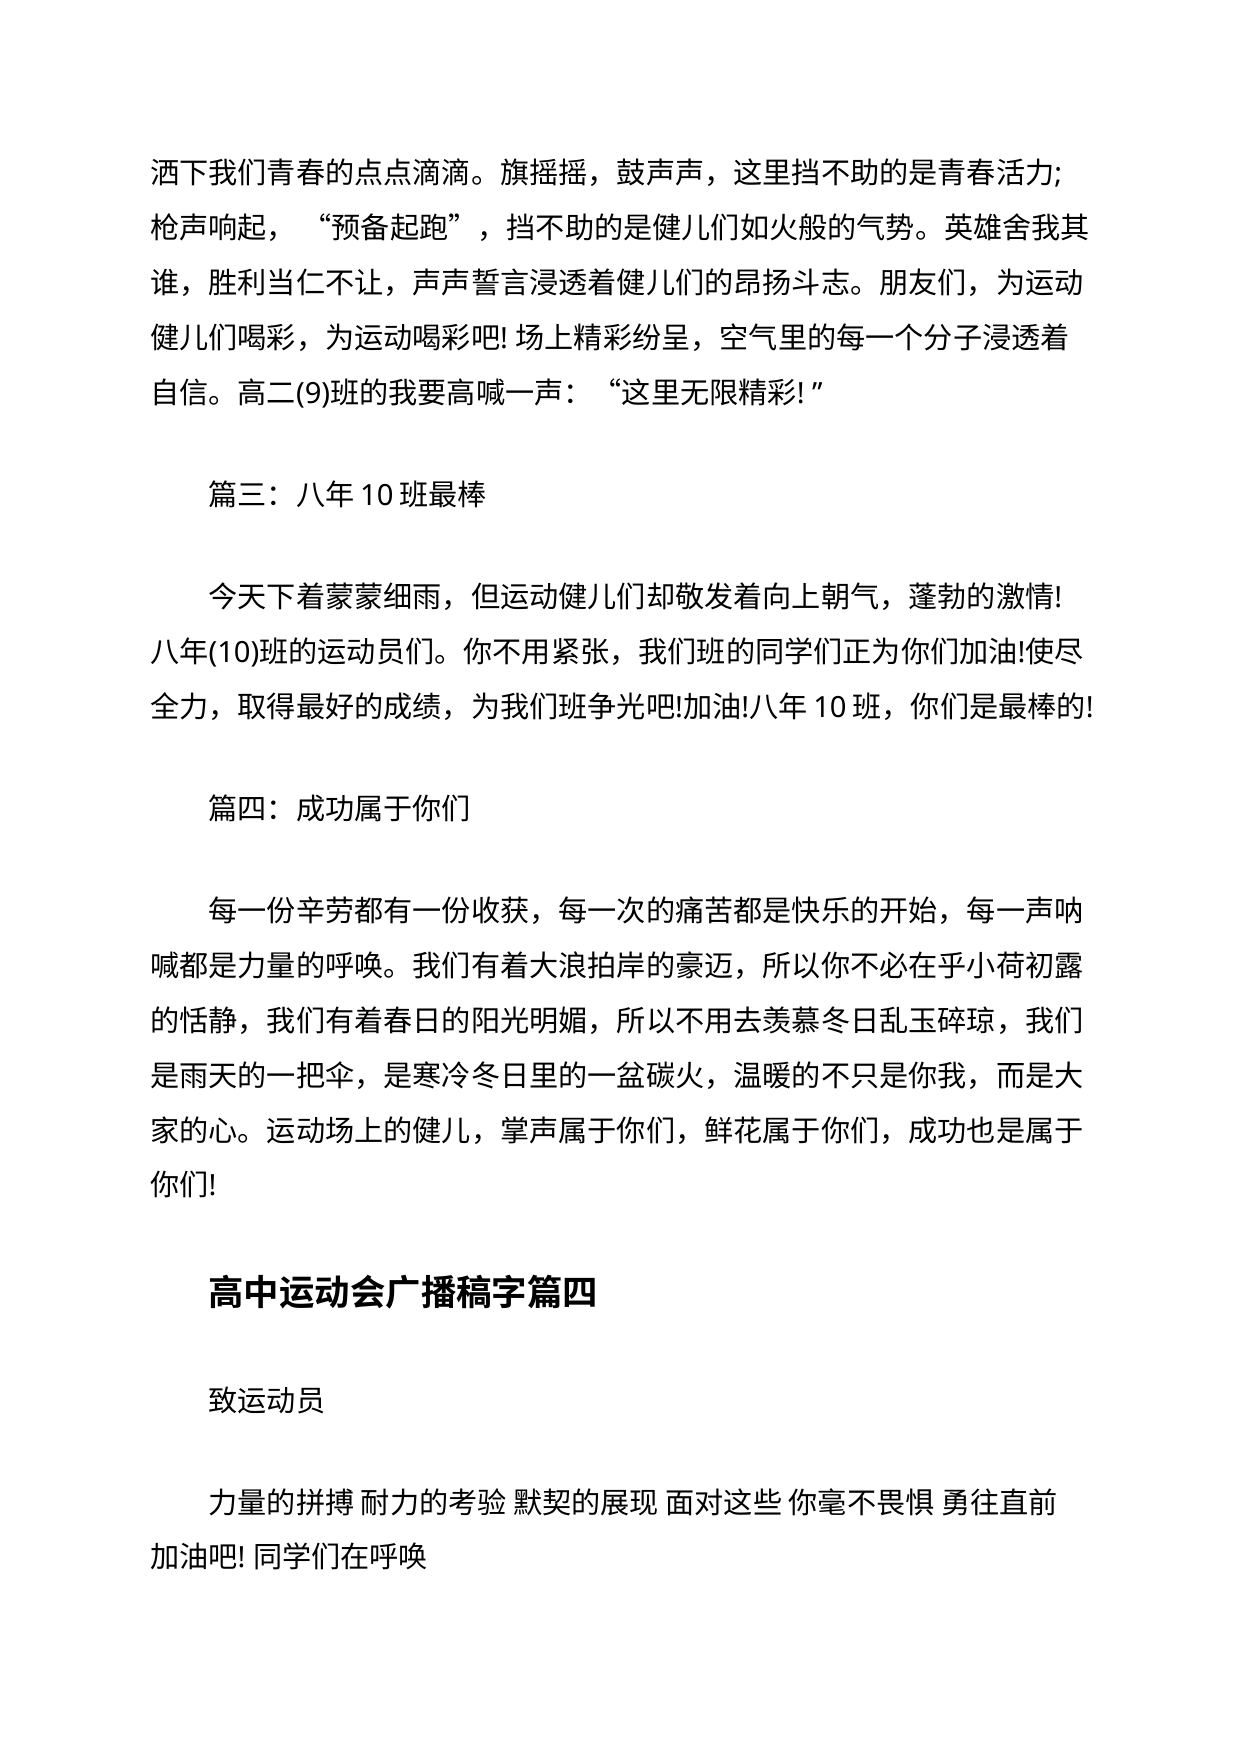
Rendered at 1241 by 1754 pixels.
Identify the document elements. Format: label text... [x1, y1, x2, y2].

text 致运动员 [150, 1377, 1090, 1420]
text 今天下着蒙蒙细雨，但运动健儿们却敬发着向上朝气，蓬勃的激情!八年(10)班的运动员们。你不用紧张，我们班的同学们正为你们加油!使尽全力，取得最好的成绩，为我们班争光吧!加油!八年10班，你们是最棒的! [150, 574, 1090, 726]
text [150, 150, 1090, 412]
text 力量的拼搏 耐力的考验 默契的展现 面对这些 你毫不畏惧 勇往直前 加油吧! 同学们在呼唤 [150, 1479, 1090, 1576]
text 高中运动会广播稿字篇四 [150, 1264, 1090, 1315]
text 篇四：成功属于你们 [150, 786, 1090, 828]
text 每一份辛劳都有一份收获，每一次的痛苦都是快乐的开始，每一声呐喊都是力量的呼唤。我们有着大浪拍岸的豪迈，所以你不必在乎小荷初露的恬静，我们有着春日的阳光明媚，所以不用去羡慕冬日乱玉碎琼，我们是雨天的一把伞，是寒冷冬日里的一盆碳火，温暖的不只是你我，而是大家的心。运动场上的健儿，掌声属于你们，鲜花属于你们，成功也是属于你们! [150, 887, 1090, 1204]
text 篇三：八年10班最棒 [150, 472, 1090, 514]
